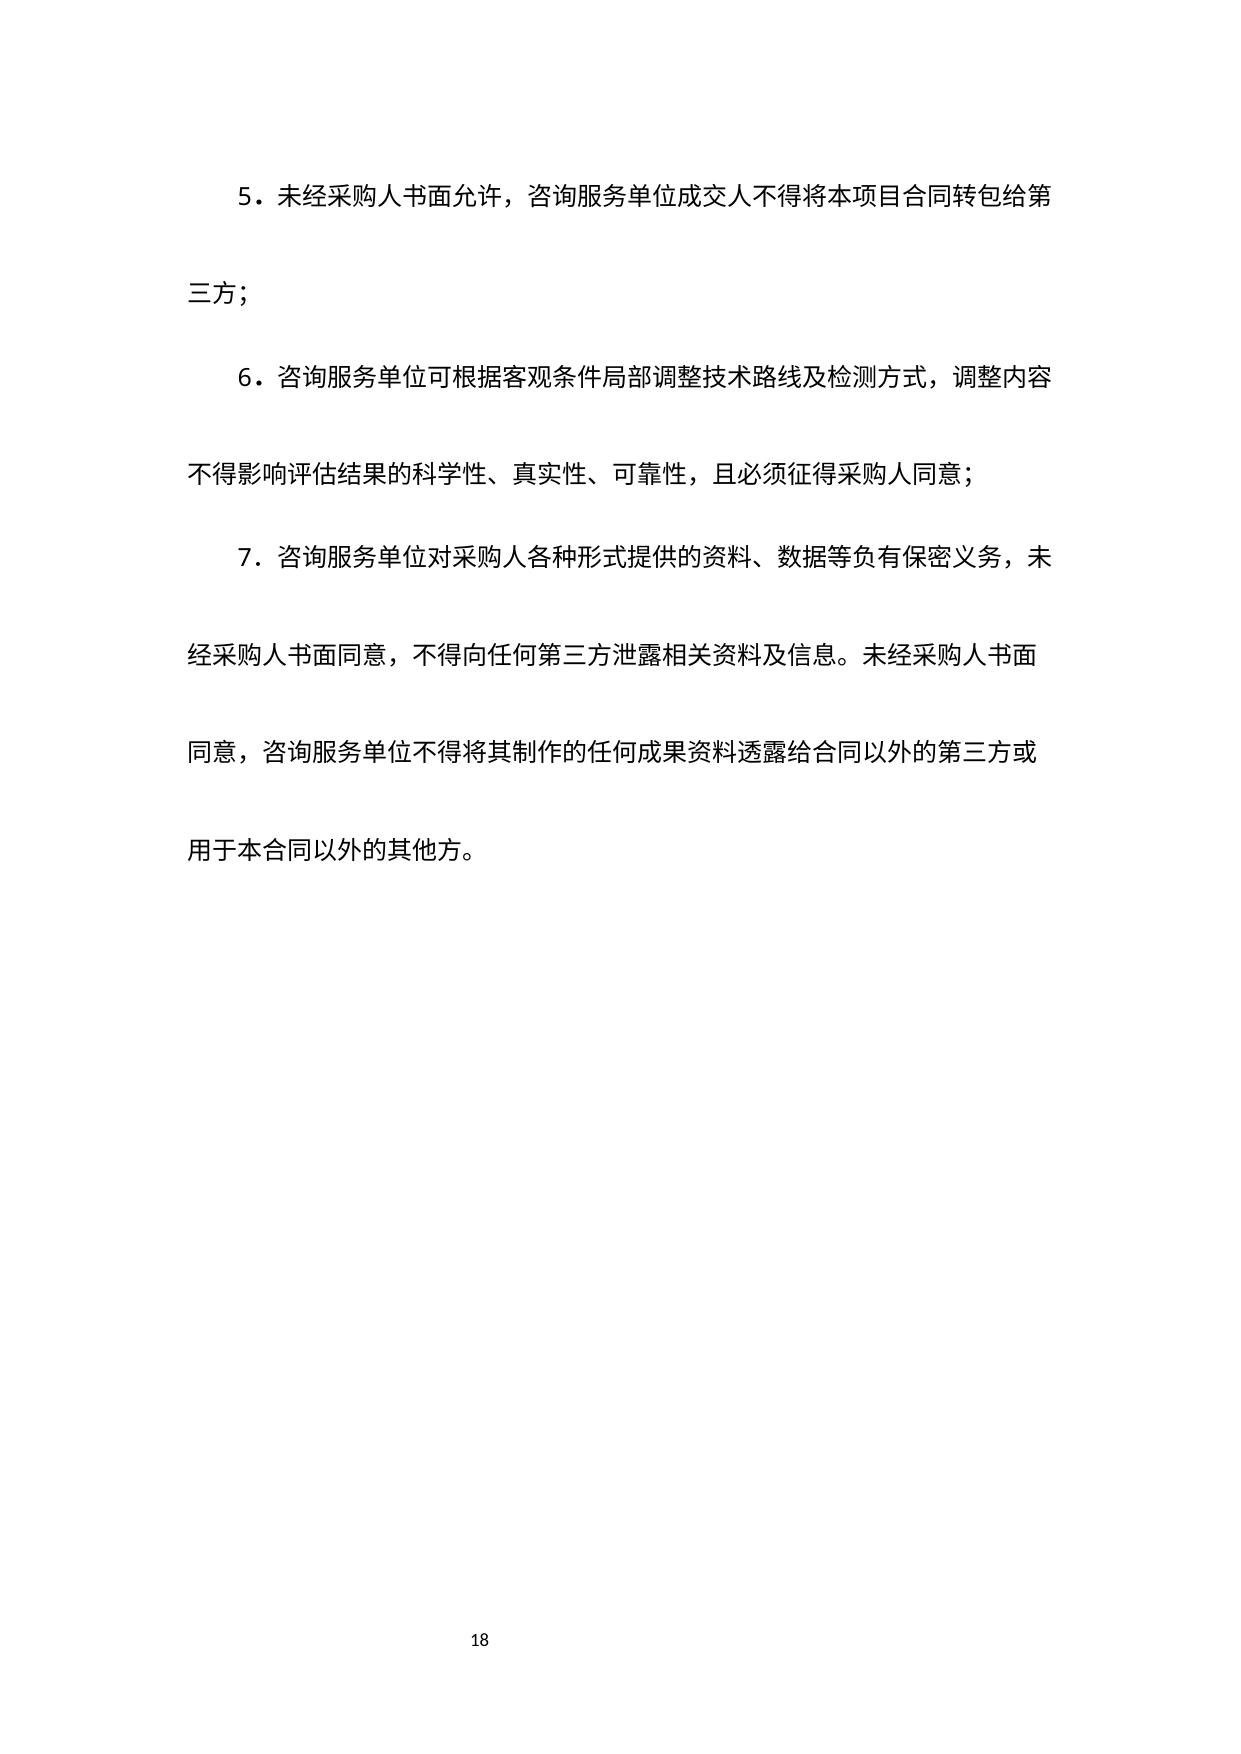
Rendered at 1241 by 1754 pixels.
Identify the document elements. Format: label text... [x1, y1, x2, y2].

text 6．咨询服务单位可根据客观条件局部调整技术路线及检测方式，调整内容不得影响评估结果的科学性、真实性、可靠性，且必须征得采购人同意； [187, 343, 1053, 505]
text 5．未经采购人书面允许，咨询服务单位成交人不得将本项目合同转包给第三方； [187, 162, 1053, 324]
text 7．咨询服务单位对采购人各种形式提供的资料、数据等负有保密义务，未经采购人书面同意，不得向任何第三方泄露相关资料及信息。未经采购人书面同意，咨询服务单位不得将其制作的任何成果资料透露给合同以外的第三方或用于本合同以外的其他方。 [187, 523, 1053, 881]
